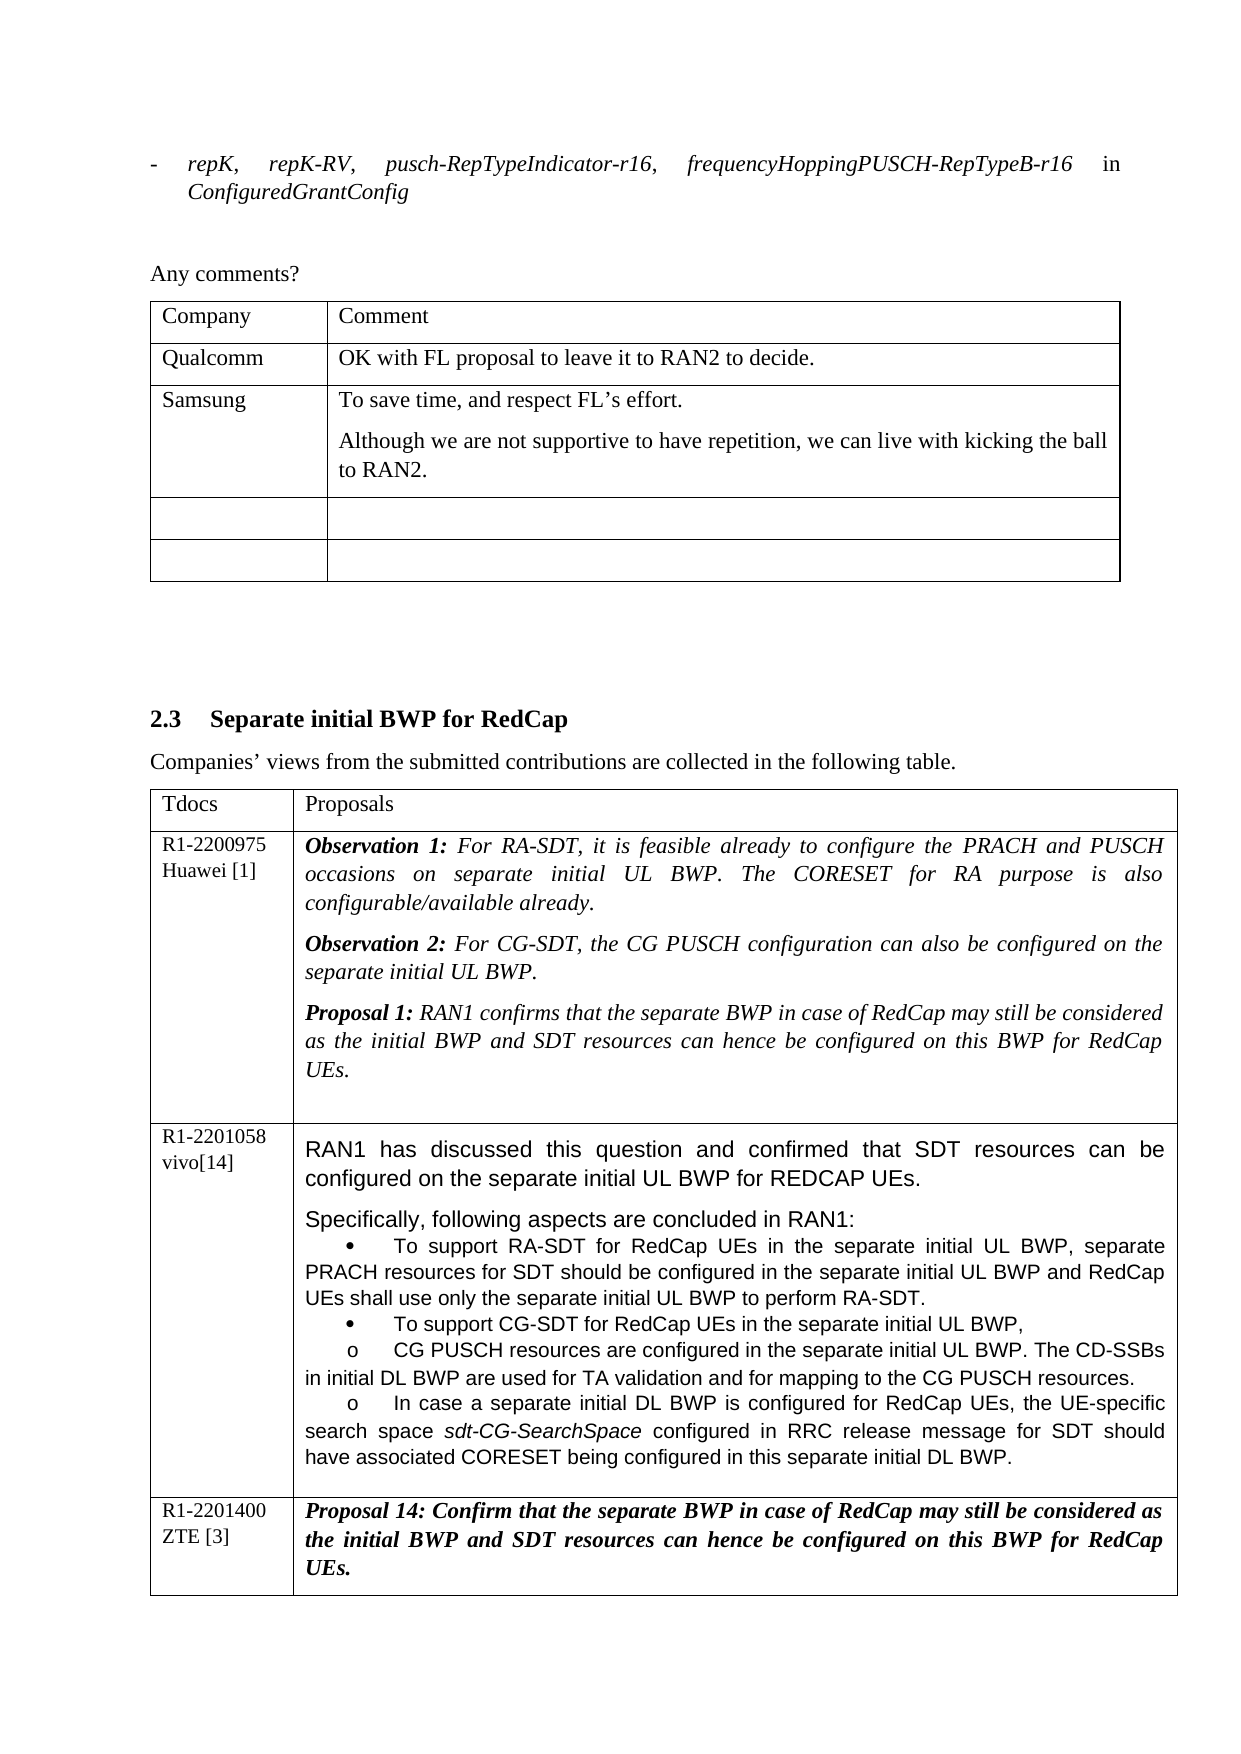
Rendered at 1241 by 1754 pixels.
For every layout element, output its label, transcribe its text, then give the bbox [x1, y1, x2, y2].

table_cell RAN1 has discussed this question and confirmed that SDT resources can be configured on the separate initial UL BWP for REDCAP UEs. Specifically, following aspects are concluded in RAN1: To support RA-SDT for RedCap UEs in the separate initial UL BWP, separate PRACH resources for SDT should be configured in the separate initial UL BWP and RedCap UEs shall use only the separate initial UL BWP to perform RA-SDT. To support CG-SDT for RedCap UEs in the separate initial UL BWP, CG PUSCH resources are configured in the separate initial UL BWP. The CD-SSBs in initial DL BWP are used for TA validation and for mapping to the CG PUSCH resources. In case a separate initial DL BWP is configured for RedCap UEs, the UE-specific search space sdt-CG-SearchSpace configured in RRC release message for SDT should have associated CORESET being configured in this separate initial DL BWP. [294, 1124, 1177, 1497]
table_header Tdocs [151, 790, 293, 831]
table_header Comment [328, 302, 1119, 343]
table_cell [328, 498, 1119, 538]
table_cell [151, 498, 327, 538]
text Any comments? [150, 260, 1120, 287]
text Companies’ views from the submitted contributions are collected in the following table. [150, 748, 1120, 774]
table_header Company [151, 302, 327, 343]
table_cell R1-2201058 vivo[14] [151, 1124, 293, 1497]
table_cell R1-2200975 Huawei [1] [151, 832, 293, 1123]
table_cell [294, 1498, 1177, 1595]
table_cell R1-2201400 ZTE [3] [151, 1498, 293, 1595]
table_cell Qualcomm [151, 344, 327, 385]
table_cell Samsung [151, 386, 327, 497]
table_cell To save time, and respect FL’s effort. Although we are not supportive to have repetition, we can live with kicking the ball to RAN2. [328, 386, 1119, 497]
subtitle Separate initial BWP for RedCap [150, 704, 1120, 733]
list repK, repK-RV, pusch-RepTypeIndicator-r16, frequencyHoppingPUSCH-RepTypeB-r16 in ConfiguredGrantConfig [150, 150, 1120, 205]
table_cell [328, 540, 1119, 581]
table_cell OK with FL proposal to leave it to RAN2 to decide. [328, 344, 1119, 385]
table_cell Observation 1: For RA-SDT, it is feasible already to configure the PRACH and PUSCH occasions on separate initial UL BWP. The CORESET for RA purpose is also configurable/available already. Observation 2: For CG-SDT, the CG PUSCH configuration can also be configured on the separate initial UL BWP. Proposal 1: RAN1 confirms that the separate BWP in case of RedCap may still be considered as the initial BWP and SDT resources can hence be configured on this BWP for RedCap UEs. [294, 832, 1177, 1123]
table_cell [151, 540, 327, 581]
table_header Proposals [294, 790, 1177, 831]
